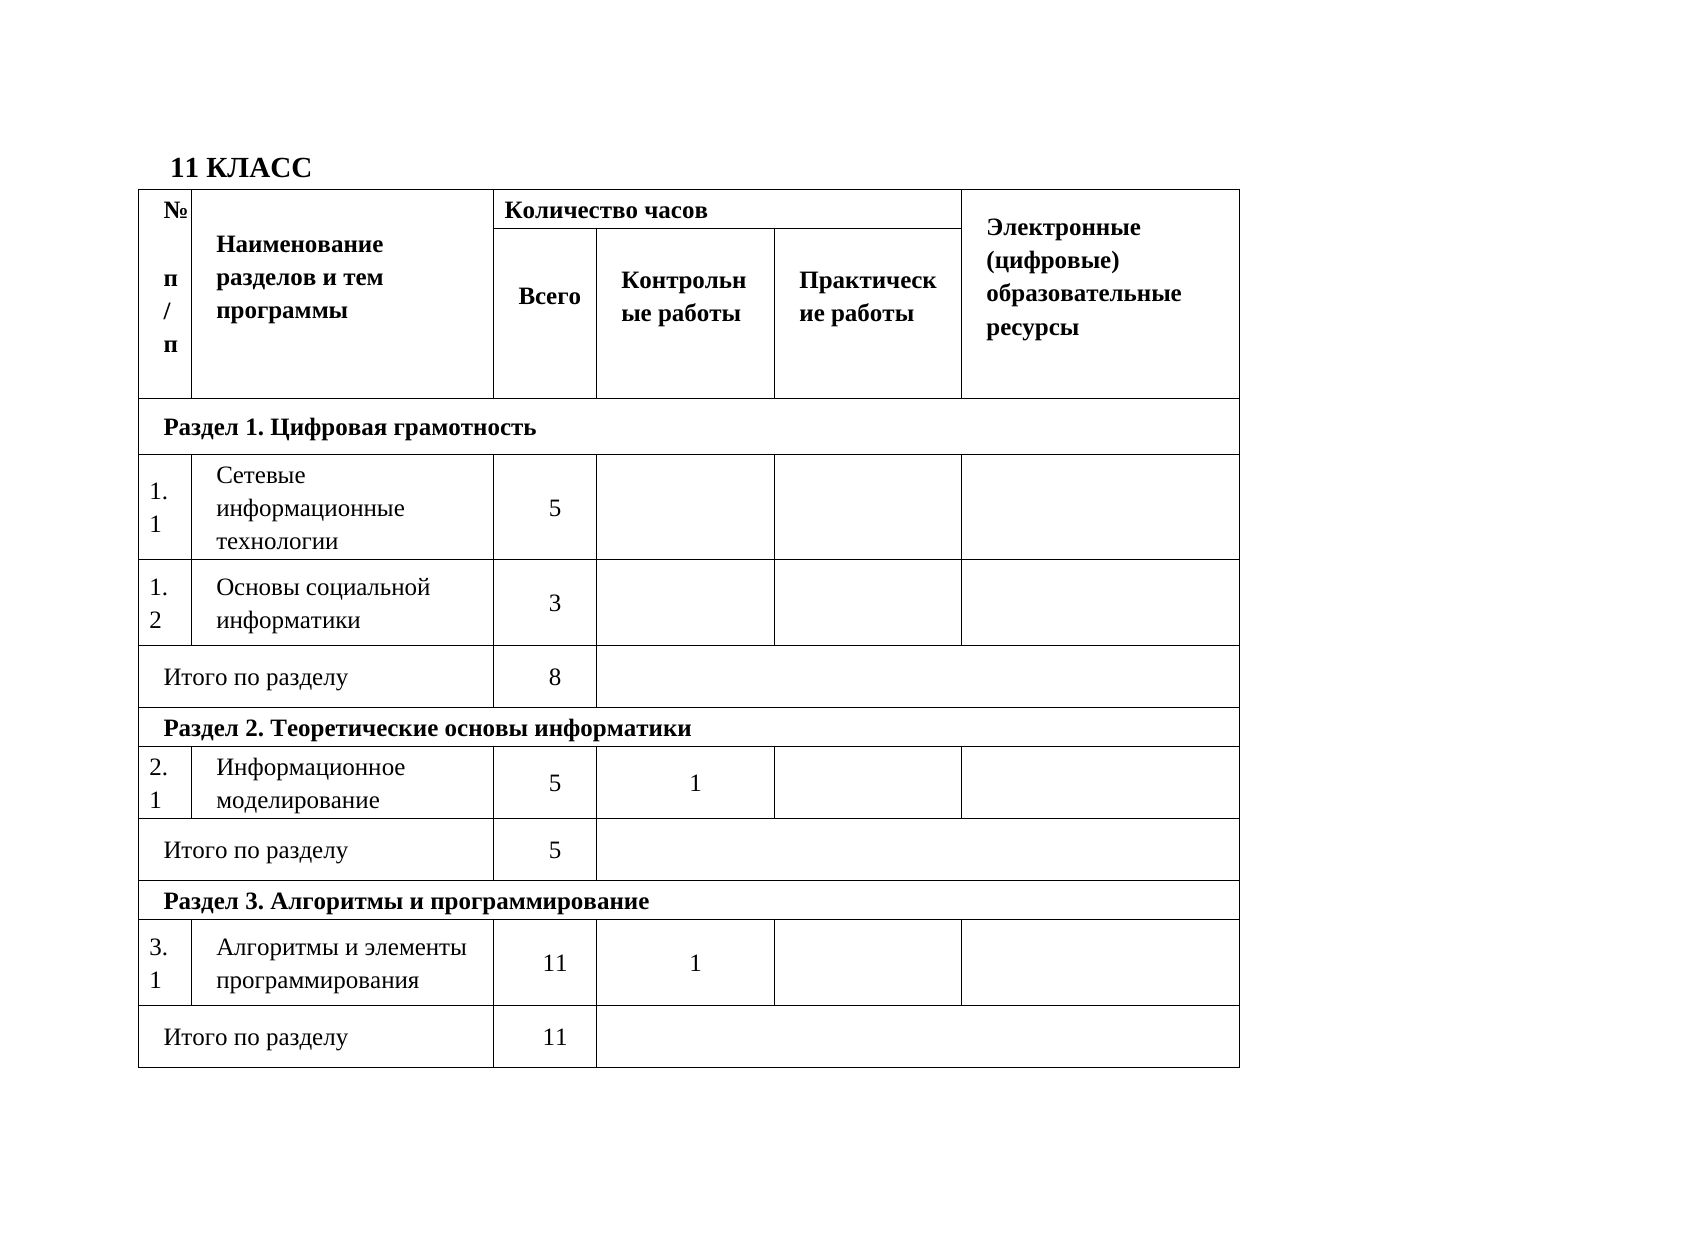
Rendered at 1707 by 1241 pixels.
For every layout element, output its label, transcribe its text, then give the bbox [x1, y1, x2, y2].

table_cell [775, 455, 961, 559]
table_cell Итого по разделу [139, 819, 493, 880]
table_cell 1 [597, 747, 774, 817]
table_cell 1 [597, 920, 774, 1004]
table_cell 5 [494, 455, 596, 559]
table_header Количество часов [494, 190, 961, 227]
table_cell [962, 920, 1239, 1004]
table_cell 8 [494, 646, 596, 707]
table_cell 3.1 [139, 920, 191, 1004]
table_cell Раздел 1. Цифровая грамотность [139, 399, 1239, 454]
table_cell 5 [494, 747, 596, 817]
text 11 КЛАСС [162, 150, 1557, 183]
table_cell Всего [494, 229, 596, 397]
table_cell Информационное моделирование [192, 747, 493, 817]
table_cell 1.1 [139, 455, 191, 559]
table_cell [597, 646, 1239, 707]
table_header Наименование разделов и тем программы [192, 190, 493, 397]
table_cell [597, 455, 774, 559]
table_cell [775, 747, 961, 817]
table_cell Алгоритмы и элементы программирования [192, 920, 493, 1004]
table_cell [597, 560, 774, 644]
table_cell Основы социальной информатики [192, 560, 493, 644]
table_cell Раздел 3. Алгоритмы и программирование [139, 881, 1239, 918]
table_cell Итого по разделу [139, 1006, 493, 1067]
table_cell 5 [494, 819, 596, 880]
table_cell [775, 920, 961, 1004]
table_cell [962, 560, 1239, 644]
table_cell 11 [494, 920, 596, 1004]
table_header Электронные (цифровые) образовательные ресурсы [962, 190, 1239, 397]
table_cell Контрольные работы [597, 229, 774, 397]
table_cell [775, 560, 961, 644]
table_cell Раздел 2. Теоретические основы информатики [139, 708, 1239, 746]
table_cell [962, 747, 1239, 817]
table_cell Практические работы [775, 229, 961, 397]
table_cell [597, 1006, 1239, 1067]
table_cell Сетевые информационные технологии [192, 455, 493, 559]
table_cell [597, 819, 1239, 880]
table_cell 3 [494, 560, 596, 644]
table_cell Итого по разделу [139, 646, 493, 707]
table_cell 2.1 [139, 747, 191, 817]
table_cell 1.2 [139, 560, 191, 644]
table_header № п/п [139, 190, 191, 397]
table_cell 11 [494, 1006, 596, 1067]
table_cell [962, 455, 1239, 559]
